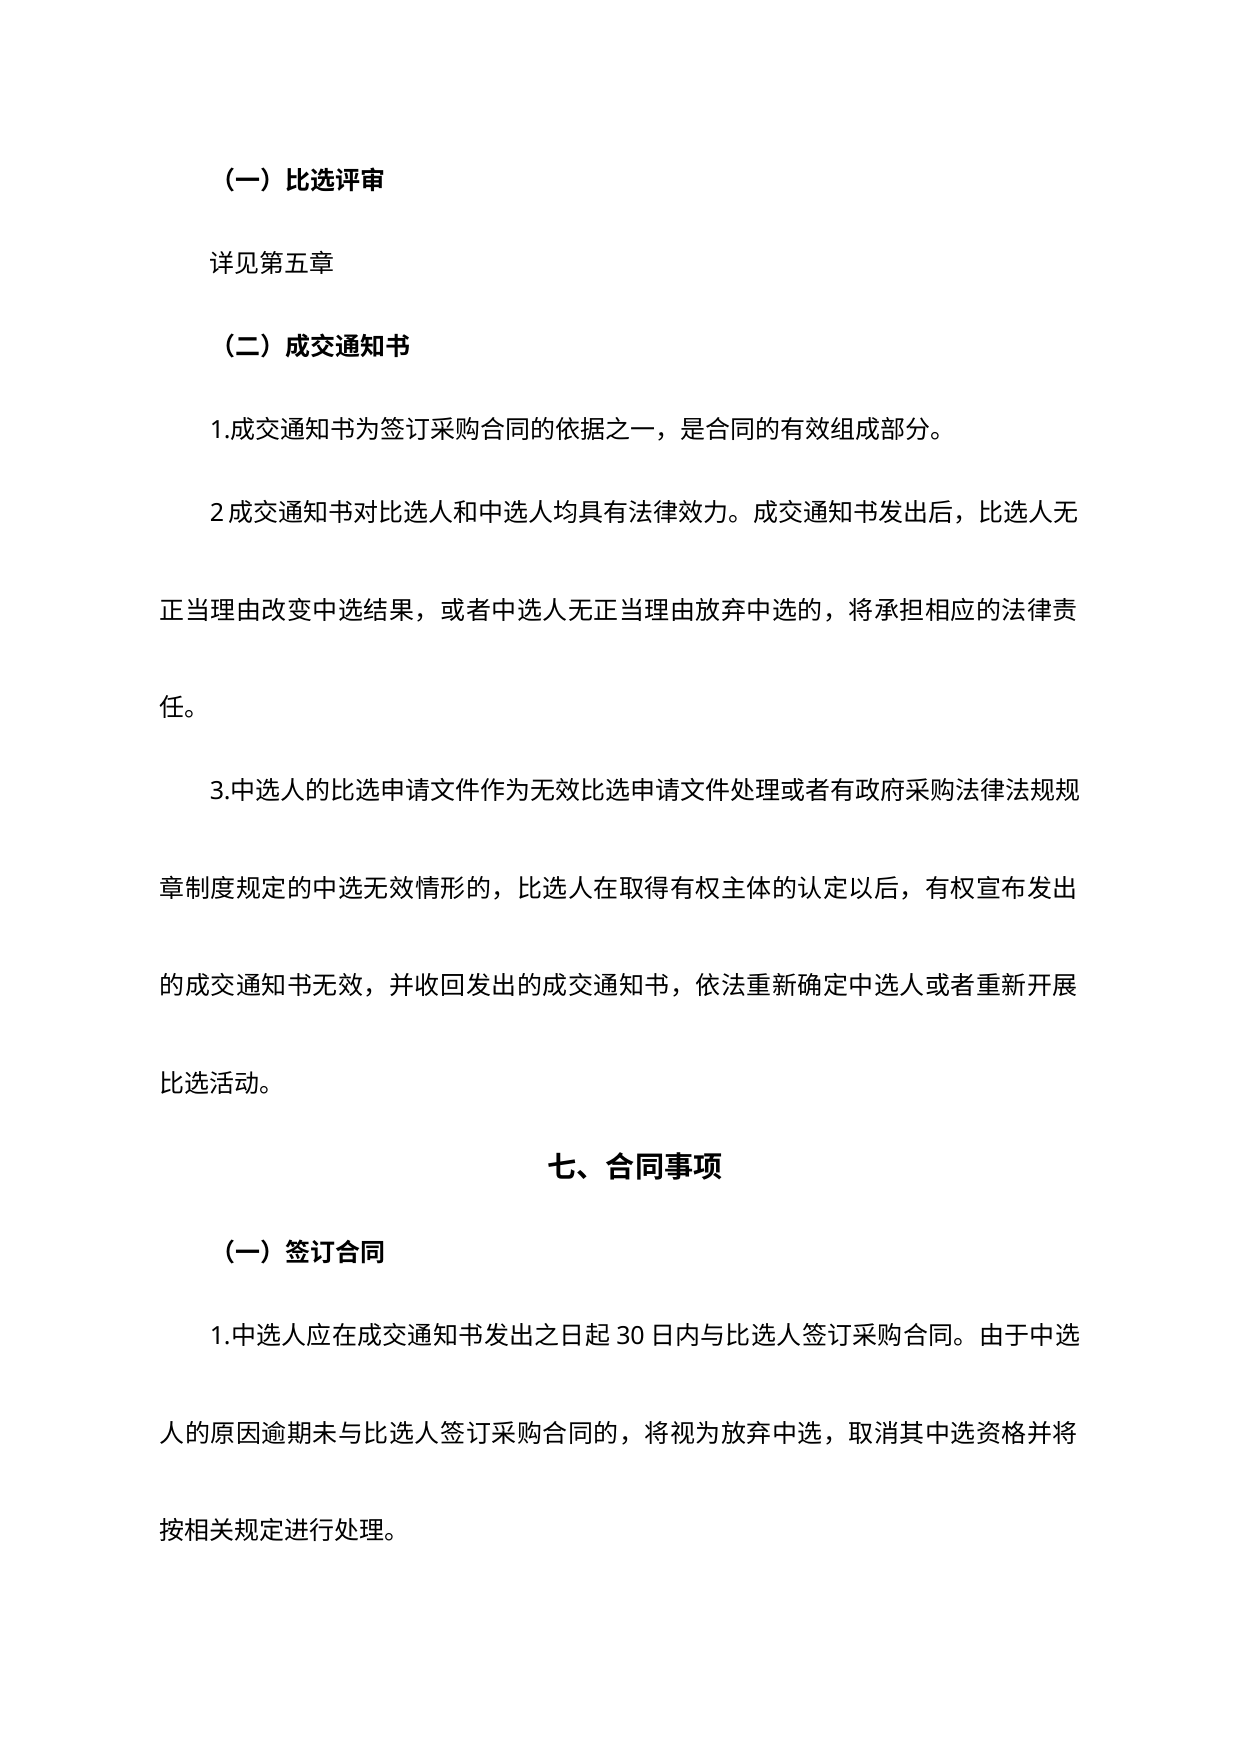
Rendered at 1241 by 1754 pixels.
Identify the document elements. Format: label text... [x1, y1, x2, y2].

text （一）比选评审 [159, 146, 1081, 211]
text 七、合同事项 [159, 1132, 1081, 1197]
text 3.中选人的比选申请文件作为无效比选申请文件处理或者有政府采购法律法规规章制度规定的中选无效情形的，比选人在取得有权主体的认定以后，有权宣布发出的成交通知书无效，并收回发出的成交通知书，依法重新确定中选人或者重新开展比选活动。 [159, 756, 1081, 1114]
text 2成交通知书对比选人和中选人均具有法律效力。成交通知书发出后，比选人无正当理由改变中选结果，或者中选人无正当理由放弃中选的，将承担相应的法律责任。 [159, 478, 1081, 738]
text （二）成交通知书 [159, 312, 1081, 377]
text 1.中选人应在成交通知书发出之日起30日内与比选人签订采购合同。由于中选人的原因逾期未与比选人签订采购合同的，将视为放弃中选，取消其中选资格并将按相关规定进行处理。 [159, 1301, 1081, 1561]
text （一）签订合同 [159, 1218, 1081, 1283]
text 详见第五章 [159, 229, 1081, 294]
text 1.成交通知书为签订采购合同的依据之一，是合同的有效组成部分。 [159, 395, 1081, 460]
